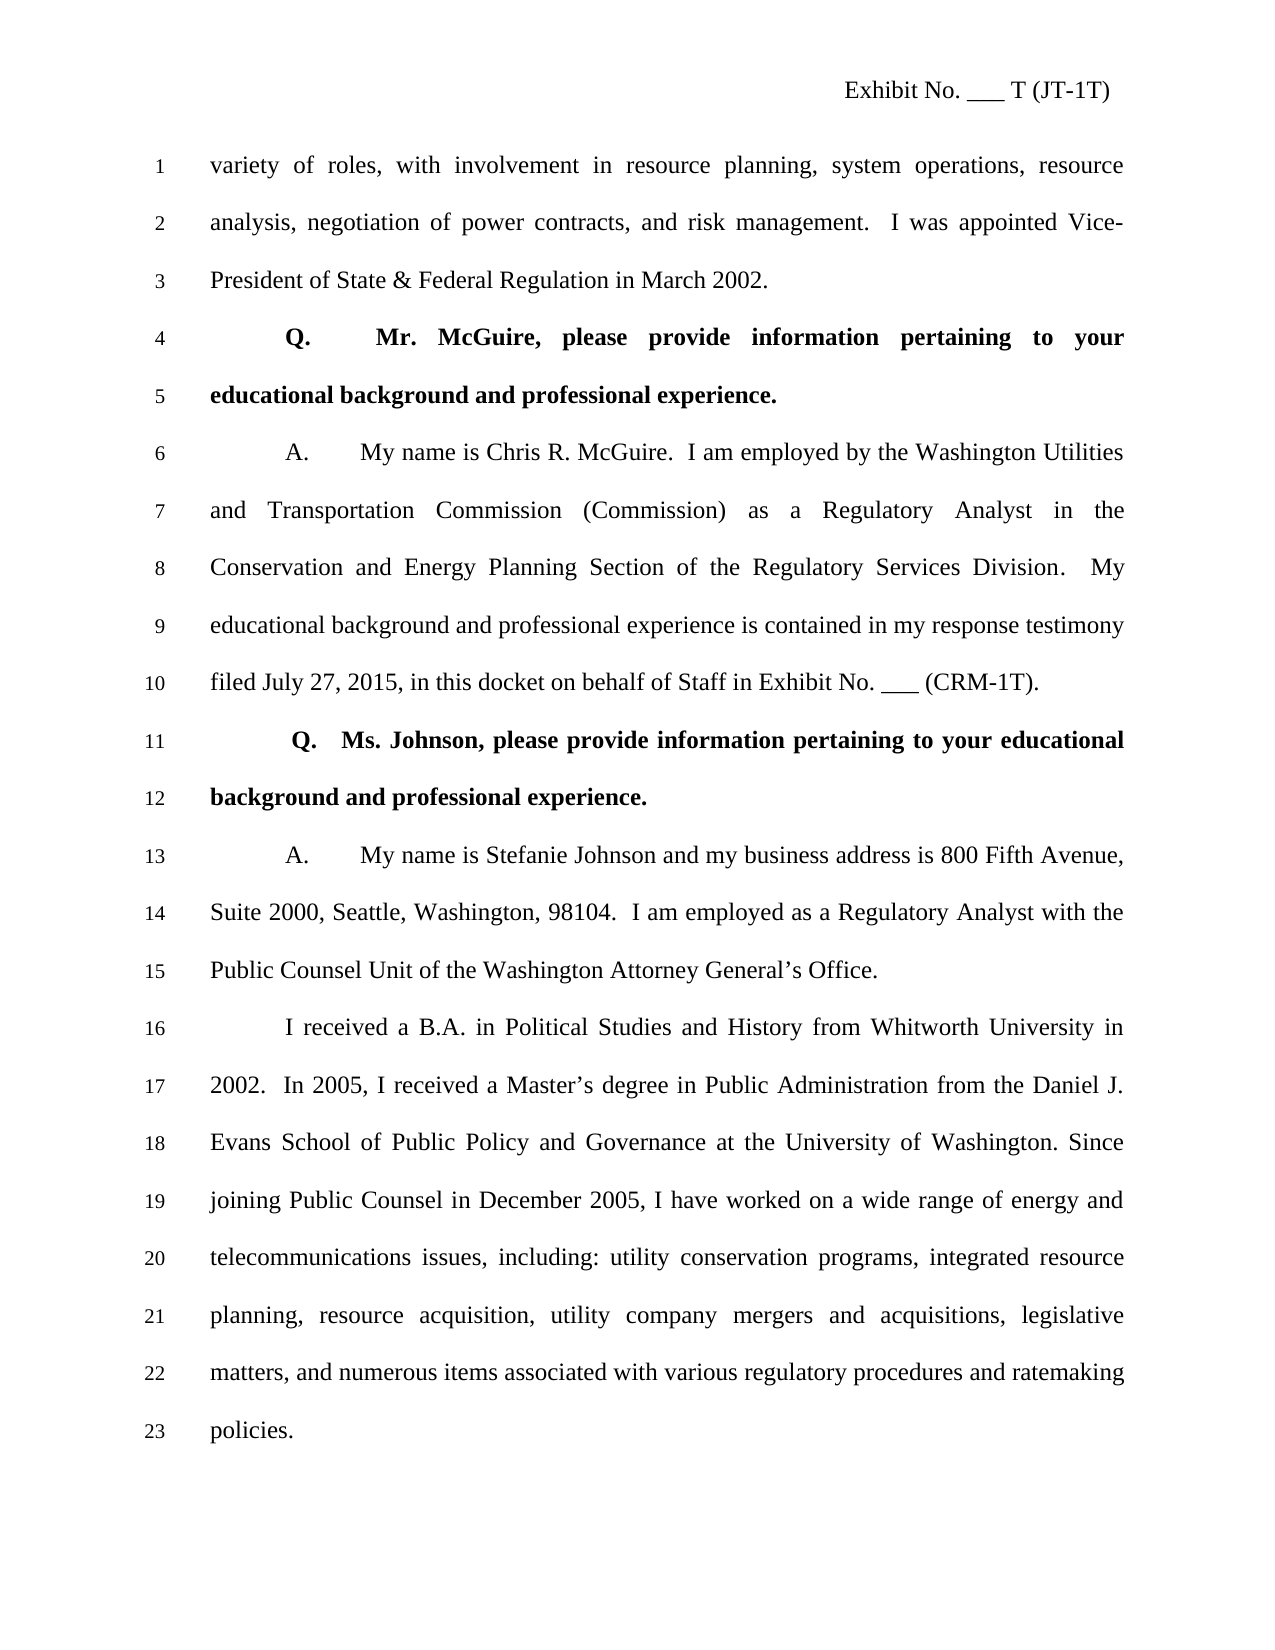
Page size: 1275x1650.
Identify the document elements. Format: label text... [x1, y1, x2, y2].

text Q. Ms. Johnson, please provide information pertaining to your educational background and professional experience. [210, 725, 1125, 811]
text Q. Mr. McGuire, please provide information pertaining to your educational background and professional experience. [210, 322, 1125, 409]
text I received a B.A. in Political Studies and History from Whitworth University in 2002. In 2005, I received a Master’s degree in Public Administration from the Daniel J. Evans School of Public Policy and Governance at the University of Washington. Since joining Public Counsel in December 2005, I have worked on a wide range of energy and telecommunications issues, including: utility conservation programs, integrated resource planning, resource acquisition, utility company mergers and acquisitions, legislative matters, and numerous items associated with various regulatory procedures and ratemaking policies. [210, 1012, 1125, 1444]
text A. My name is Chris R. McGuire. I am employed by the Washington Utilities and Transportation Commission (Commission) as a Regulatory Analyst in the Conservation and Energy Planning Section of the Regulatory Services Division. My educational background and professional experience is contained in my response testimony filed July 27, 2015, in this docket on behalf of Staff in Exhibit No. ___ (CRM-1T). [210, 437, 1125, 696]
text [210, 150, 1125, 294]
text A. My name is Stefanie Johnson and my business address is 800 Fifth Avenue, Suite 2000, Seattle, Washington, 98104. I am employed as a Regulatory Analyst with the Public Counsel Unit of the Washington Attorney General’s Office. [210, 840, 1125, 984]
